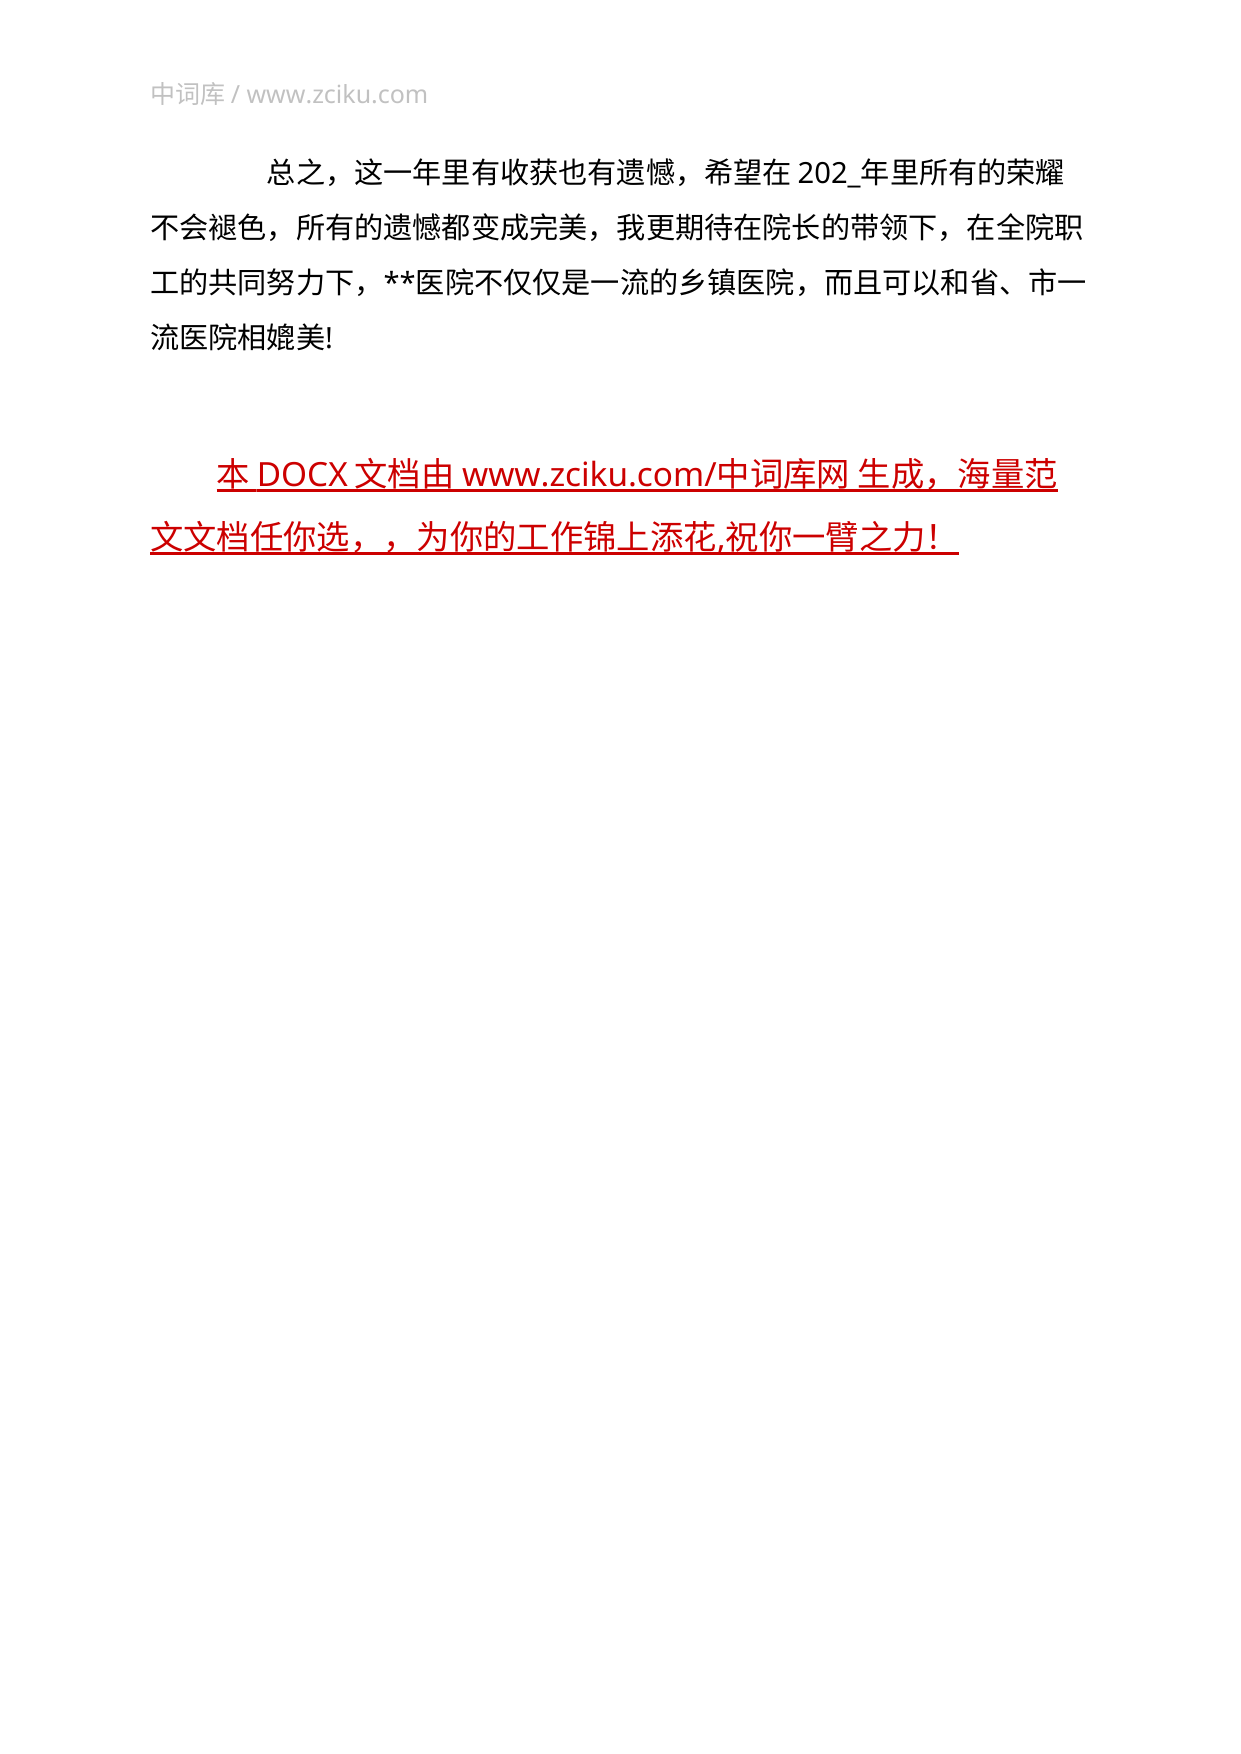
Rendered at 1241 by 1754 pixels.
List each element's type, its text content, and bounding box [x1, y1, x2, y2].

text 本DOCX文档由 www.zciku.com/中词库网 生成，海量范文文档任你选，，为你的工作锦上添花,祝你一臂之力！ [150, 448, 1090, 559]
text 总之，这一年里有收获也有遗憾，希望在202_年里所有的荣耀不会褪色，所有的遗憾都变成完美，我更期待在院长的带领下，在全院职工的共同努力下，**医院不仅仅是一流的乡镇医院，而且可以和省、市一流医院相媲美! [150, 150, 1090, 357]
